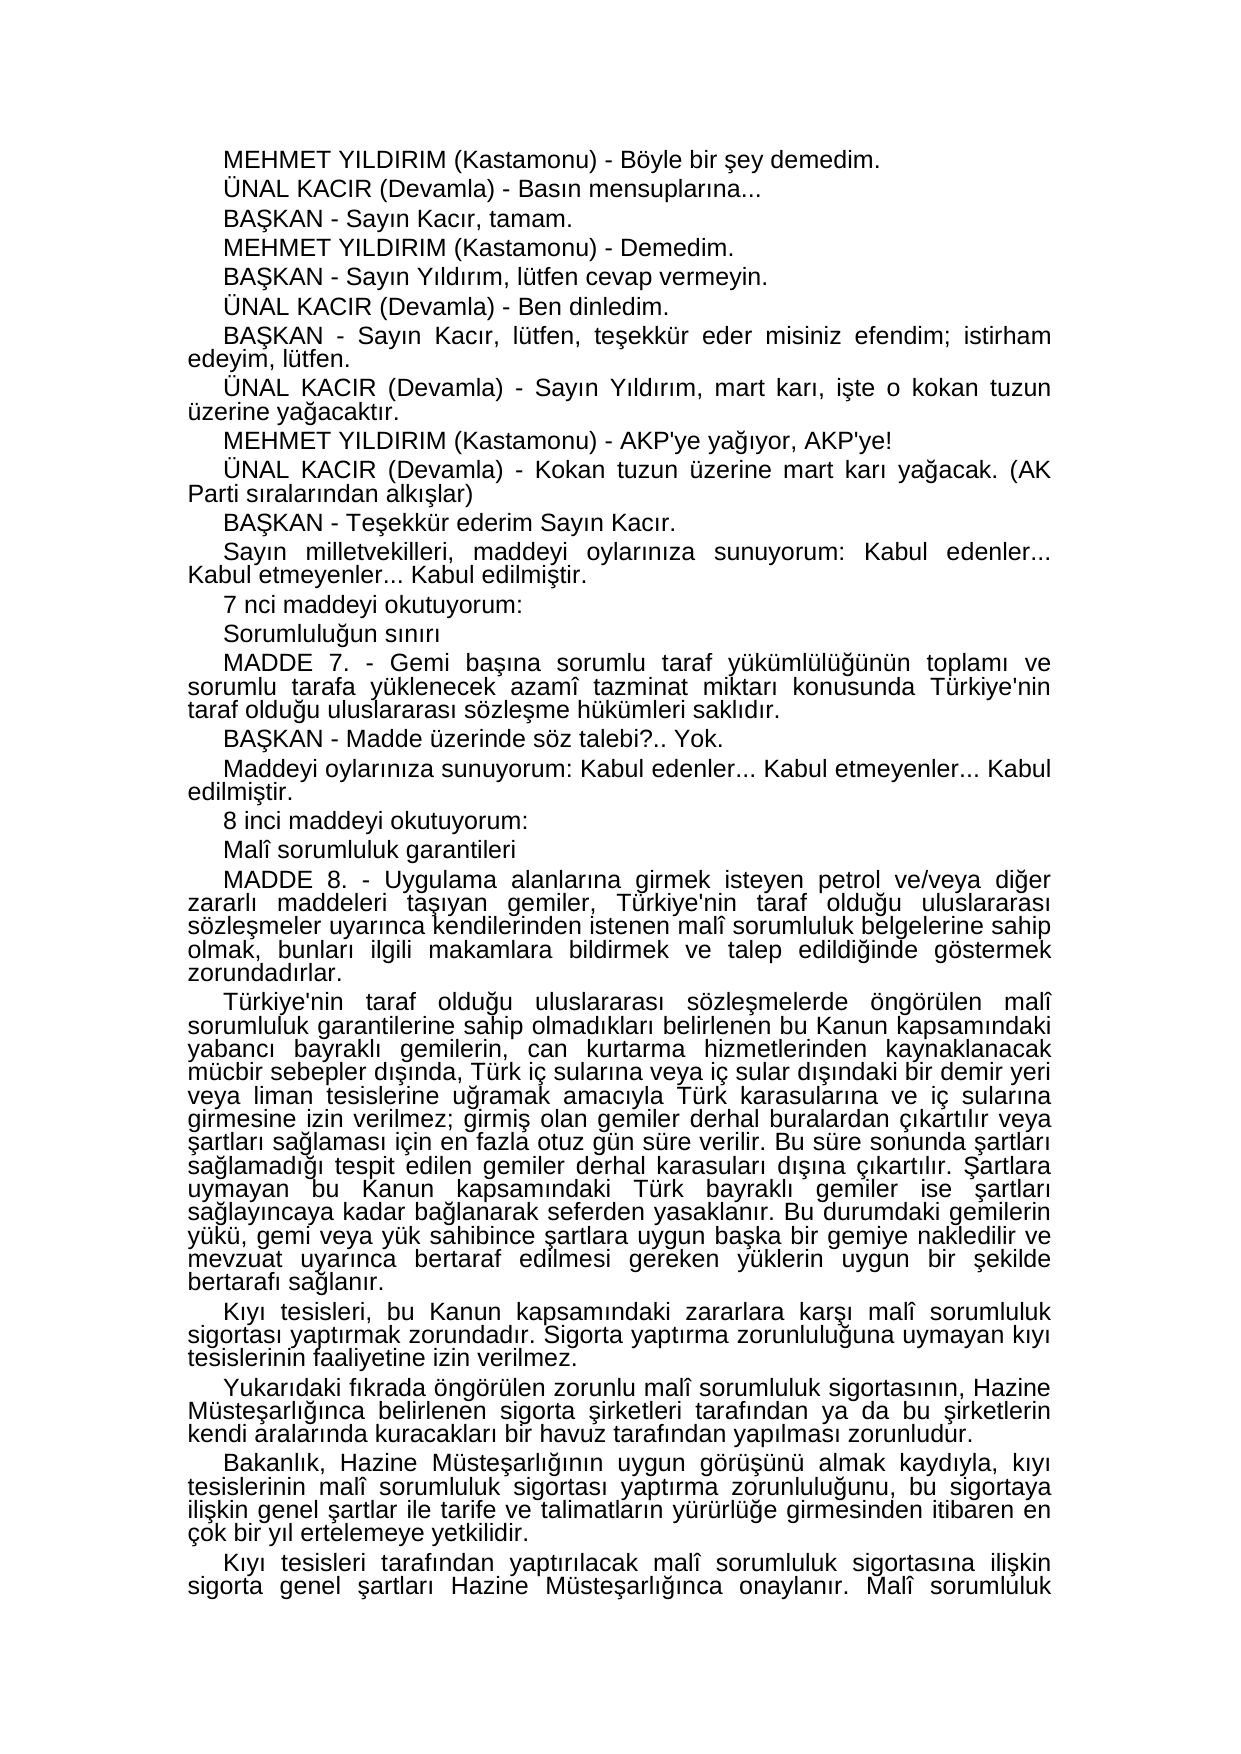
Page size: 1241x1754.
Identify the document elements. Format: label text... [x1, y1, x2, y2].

text 7 nci maddeyi okutuyorum: [187, 594, 1053, 618]
text Malî sorumluluk garantileri [187, 840, 1053, 863]
text MEHMET YILDIRIM (Kastamonu) - Böyle bir şey demedim. [457, 150, 594, 173]
text 8 inci maddeyi okutuyorum: [187, 811, 1053, 834]
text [187, 1552, 1053, 1599]
text MEHMET YILDIRIM (Kastamonu) - Demedim. [187, 238, 459, 261]
text Maddeyi oylarınıza sunuyorum: Kabul edenler... Kabul etmeyenler... Kabul edilmiştir. [187, 758, 1053, 805]
text Sorumluluğun sınırı [187, 624, 1053, 647]
text MADDE 8. - Uygulama alanlarına girmek isteyen petrol ve/veya diğer zararlı maddeleri taşıyan gemiler, Türkiye'nin taraf olduğu uluslararası sözleşmeler uyarınca kendilerinden istenen malî sorumluluk belgelerine sahip olmak, bunları ilgili makamlara bildirmek ve talep edildiğinde göstermek zorundadırlar. [187, 869, 1053, 986]
text Yukarıdaki fıkrada öngörülen zorunlu malî sorumluluk sigortasının, Hazine Müsteşarlığınca belirlenen sigorta şirketleri tarafından ya da bu şirketlerin kendi aralarında kuracakları bir havuz tarafından yapılması zorunludur. [187, 1377, 1053, 1447]
text BAŞKAN - Sayın Yıldırım, lütfen cevap vermeyin. [187, 267, 1053, 290]
text ÜNAL KACIR (Devamla) - Sayın Yıldırım, mart karı, işte o kokan tuzun üzerine yağacaktır. [187, 378, 1053, 425]
text MEHMET YILDIRIM (Kastamonu) - Böyle bir şey demedim. [187, 150, 459, 173]
text Kıyı tesisleri, bu Kanun kapsamındaki zararlara karşı malî sorumluluk sigortası yaptırmak zorundadır. Sigorta yaptırma zorunluluğuna uymayan kıyı tesislerinin faaliyetine izin verilmez. [187, 1301, 1053, 1371]
text ÜNAL KACIR (Devamla) - Basın mensuplarına... [187, 179, 1053, 203]
text Türkiye'nin taraf olduğu uluslararası sözleşmelerde öngörülen malî sorumluluk garantilerine sahip olmadıkları belirlenen bu Kanun kapsamındaki yabancı bayraklı gemilerin, can kurtarma hizmetlerinden kaynaklanacak mücbir sebepler dışında, Türk iç sularına veya iç sular dışındaki bir demir yeri veya liman tesislerine uğramak amacıyla Türk karasularına ve iç sularına girmesine izin verilmez; girmiş olan gemiler derhal buralardan çıkartılır veya şartları sağlaması için en fazla otuz gün süre verilir. Bu süre sonunda şartları sağlamadığı tespit edilen gemiler derhal karasuları dışına çıkartılır. Şartlara uymayan bu Kanun kapsamındaki Türk bayraklı gemiler ise şartları sağlayıncaya kadar bağlanarak seferden yasaklanır. Bu durumdaki gemilerin yükü, gemi veya yük sahibince şartlara uygun başka bir gemiye nakledilir ve mevzuat uyarınca bertaraf edilmesi gereken yüklerin uygun bir şekilde bertarafı sağlanır. [187, 992, 1053, 1295]
text ÜNAL KACIR (Devamla) - Kokan tuzun üzerine mart karı yağacak. (AK Parti sıralarından alkışlar) [187, 460, 1053, 507]
text BAŞKAN - Sayın Kacır, lütfen, teşekkür eder misiniz efendim; istirham edeyim, lütfen. [187, 326, 1053, 372]
text BAŞKAN - Teşekkür ederim Sayın Kacır. [187, 513, 1053, 536]
text BAŞKAN - Sayın Kacır, tamam. [187, 208, 1053, 232]
text MEHMET YILDIRIM (Kastamonu) - Demedim. [592, 238, 1053, 261]
text BAŞKAN - Madde üzerinde söz talebi?.. Yok. [187, 729, 1053, 752]
text MEHMET YILDIRIM (Kastamonu) - AKP'ye yağıyor, AKP'ye! [187, 431, 459, 454]
text MEHMET YILDIRIM (Kastamonu) - Demedim. [457, 238, 594, 261]
text MADDE 7. - Gemi başına sorumlu taraf yükümlülüğünün toplamı ve sorumlu tarafa yüklenecek azamî tazminat miktarı konusunda Türkiye'nin taraf olduğu uluslararası sözleşme hükümleri saklıdır. [187, 653, 1053, 723]
text ÜNAL KACIR (Devamla) - Ben dinledim. [187, 296, 1053, 320]
text MEHMET YILDIRIM (Kastamonu) - Böyle bir şey demedim. [592, 150, 1053, 173]
text MEHMET YILDIRIM (Kastamonu) - AKP'ye yağıyor, AKP'ye! [592, 431, 1053, 454]
text Bakanlık, Hazine Müsteşarlığının uygun görüşünü almak kaydıyla, kıyı tesislerinin malî sorumluluk sigortası yaptırma zorunluluğunu, bu sigortaya ilişkin genel şartlar ile tarife ve talimatların yürürlüğe girmesinden itibaren en çok bir yıl ertelemeye yetkilidir. [187, 1453, 1053, 1547]
text Sayın milletvekilleri, maddeyi oylarınıza sunuyorum: Kabul edenler... Kabul etmeyenler... Kabul edilmiştir. [187, 542, 1053, 589]
